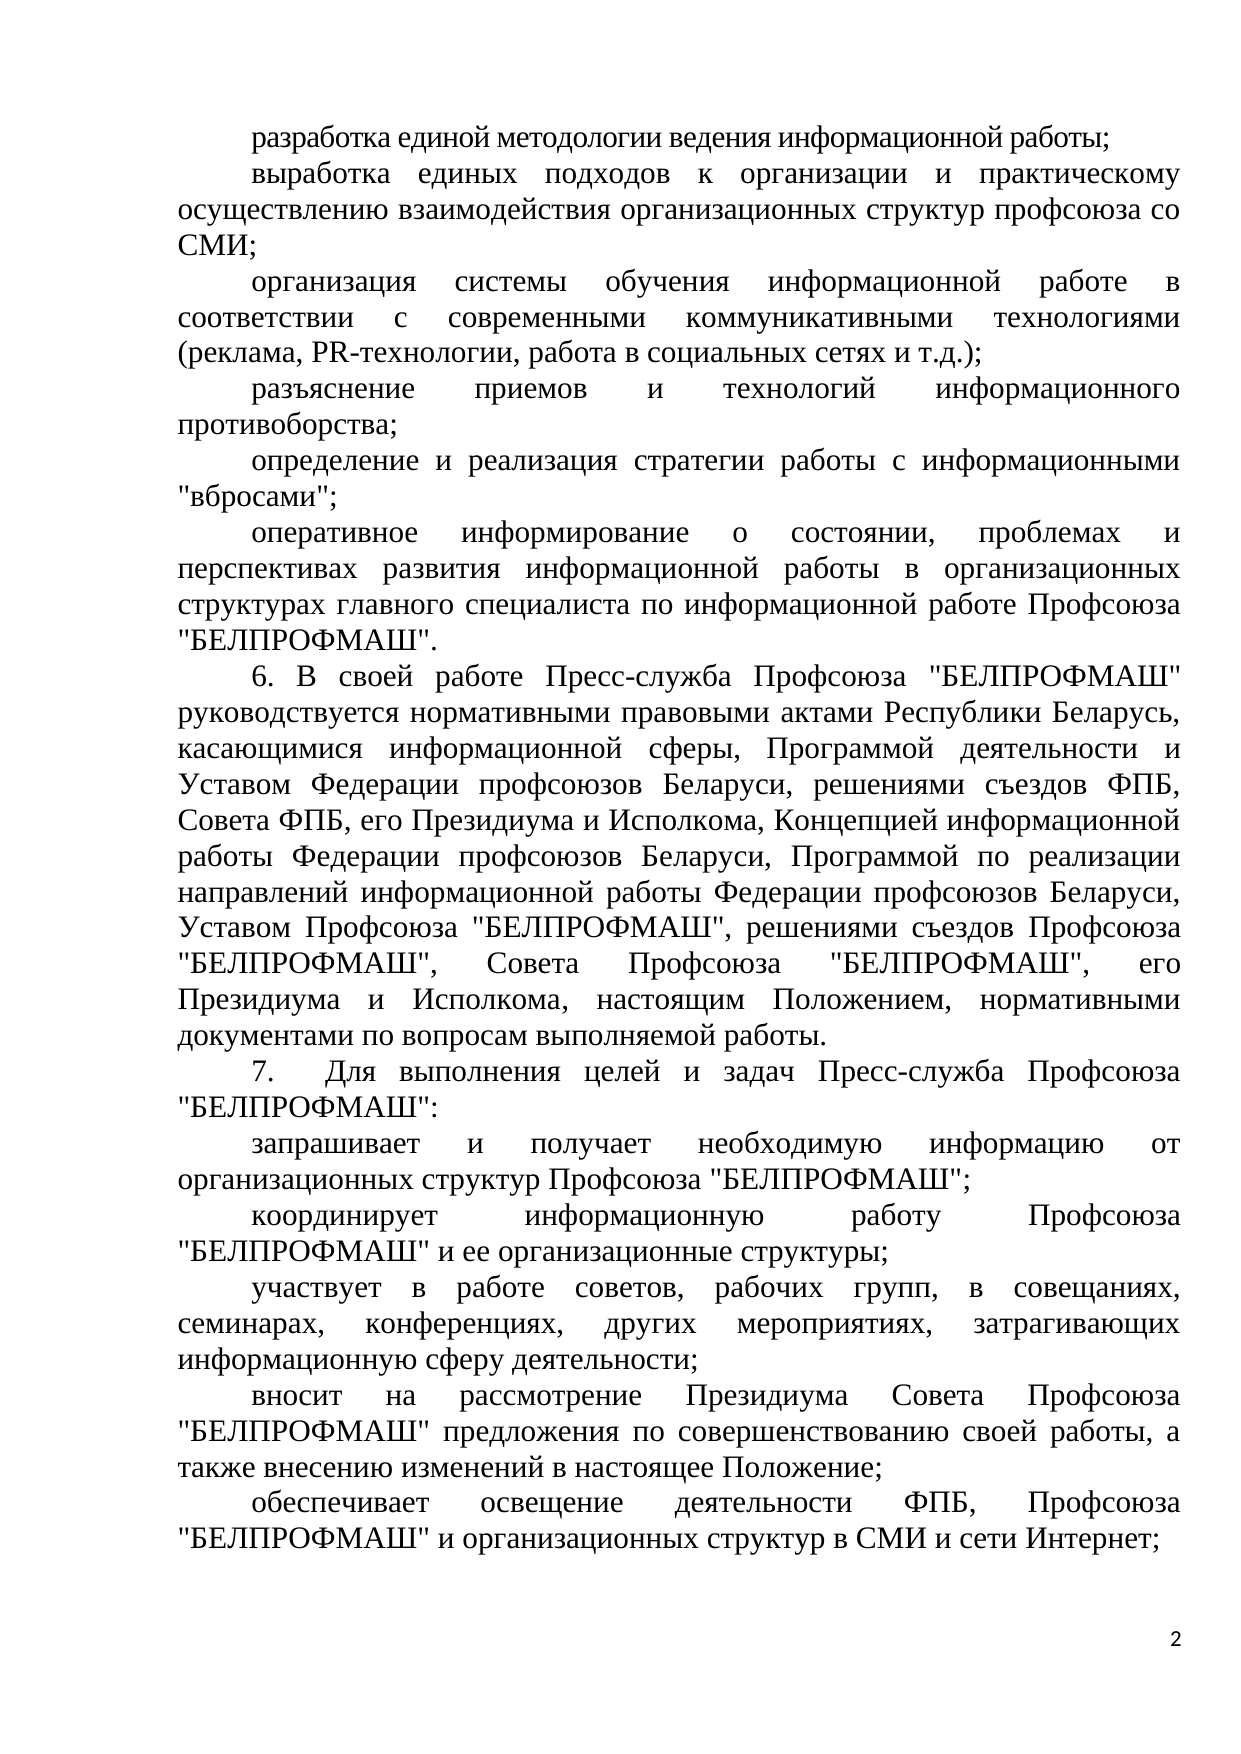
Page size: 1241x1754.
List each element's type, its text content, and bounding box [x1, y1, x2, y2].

list разработка единой методологии ведения информационной работы; [177, 118, 1181, 154]
list Для выполнения целей и задач Пресс-служба Профсоюза "БЕЛПРОФМАШ": [177, 1052, 1181, 1124]
text участвует в работе советов, рабочих групп, в совещаниях, семинарах, конференциях, других мероприятиях, затрагивающих информационную сферу деятельности; [177, 1268, 1181, 1376]
list разъяснение приемов и технологий информационного противоборства; [177, 370, 1181, 442]
text координирует информационную работу Профсоюза "БЕЛПРОФМАШ" и ее организационные структуры; [177, 1196, 1181, 1268]
list выработка единых подходов к организации и практическому осуществлению взаимодействия организационных структур профсоюза со СМИ; [177, 154, 1181, 262]
text обеспечивает освещение деятельности ФПБ, Профсоюза "БЕЛПРОФМАШ" и организационных структур в СМИ и сети Интернет; [177, 1484, 1181, 1556]
list оперативное информирование о состоянии, проблемах и перспективах развития информационной работы в организационных структурах главного специалиста по информационной работе Профсоюза "БЕЛПРОФМАШ". [177, 513, 1181, 657]
text 6. В своей работе Пресс-служба Профсоюза "БЕЛПРОФМАШ" руководствуется нормативными правовыми актами Республики Беларусь, касающимися информационной сферы, Программой деятельности и Уставом Федерации профсоюзов Беларуси, решениями съездов ФПБ, Совета ФПБ, его Президиума и Исполкома, Концепцией информационной работы Федерации профсоюзов Беларуси, Программой по реализации направлений информационной работы Федерации профсоюзов Беларуси, Уставом Профсоюза "БЕЛПРОФМАШ", решениями съездов Профсоюза "БЕЛПРОФМАШ", Совета Профсоюза "БЕЛПРОФМАШ", его Президиума и Исполкома, настоящим Положением, нормативными документами по вопросам выполняемой работы. [177, 657, 1181, 1052]
list определение и реализация стратегии работы с информационными "вбросами"; [177, 442, 1181, 513]
text запрашивает и получает необходимую информацию от организационных структур Профсоюза "БЕЛПРОФМАШ"; [177, 1124, 1181, 1196]
list организация системы обучения информационной работе в соответствии с современными коммуникативными технологиями (реклама, PR-технологии, работа в социальных сетях и т.д.); [177, 262, 1181, 370]
text вносит на рассмотрение Президиума Совета Профсоюза "БЕЛПРОФМАШ" предложения по совершенствованию своей работы, а также внесению изменений в настоящее Положение; [177, 1376, 1181, 1484]
